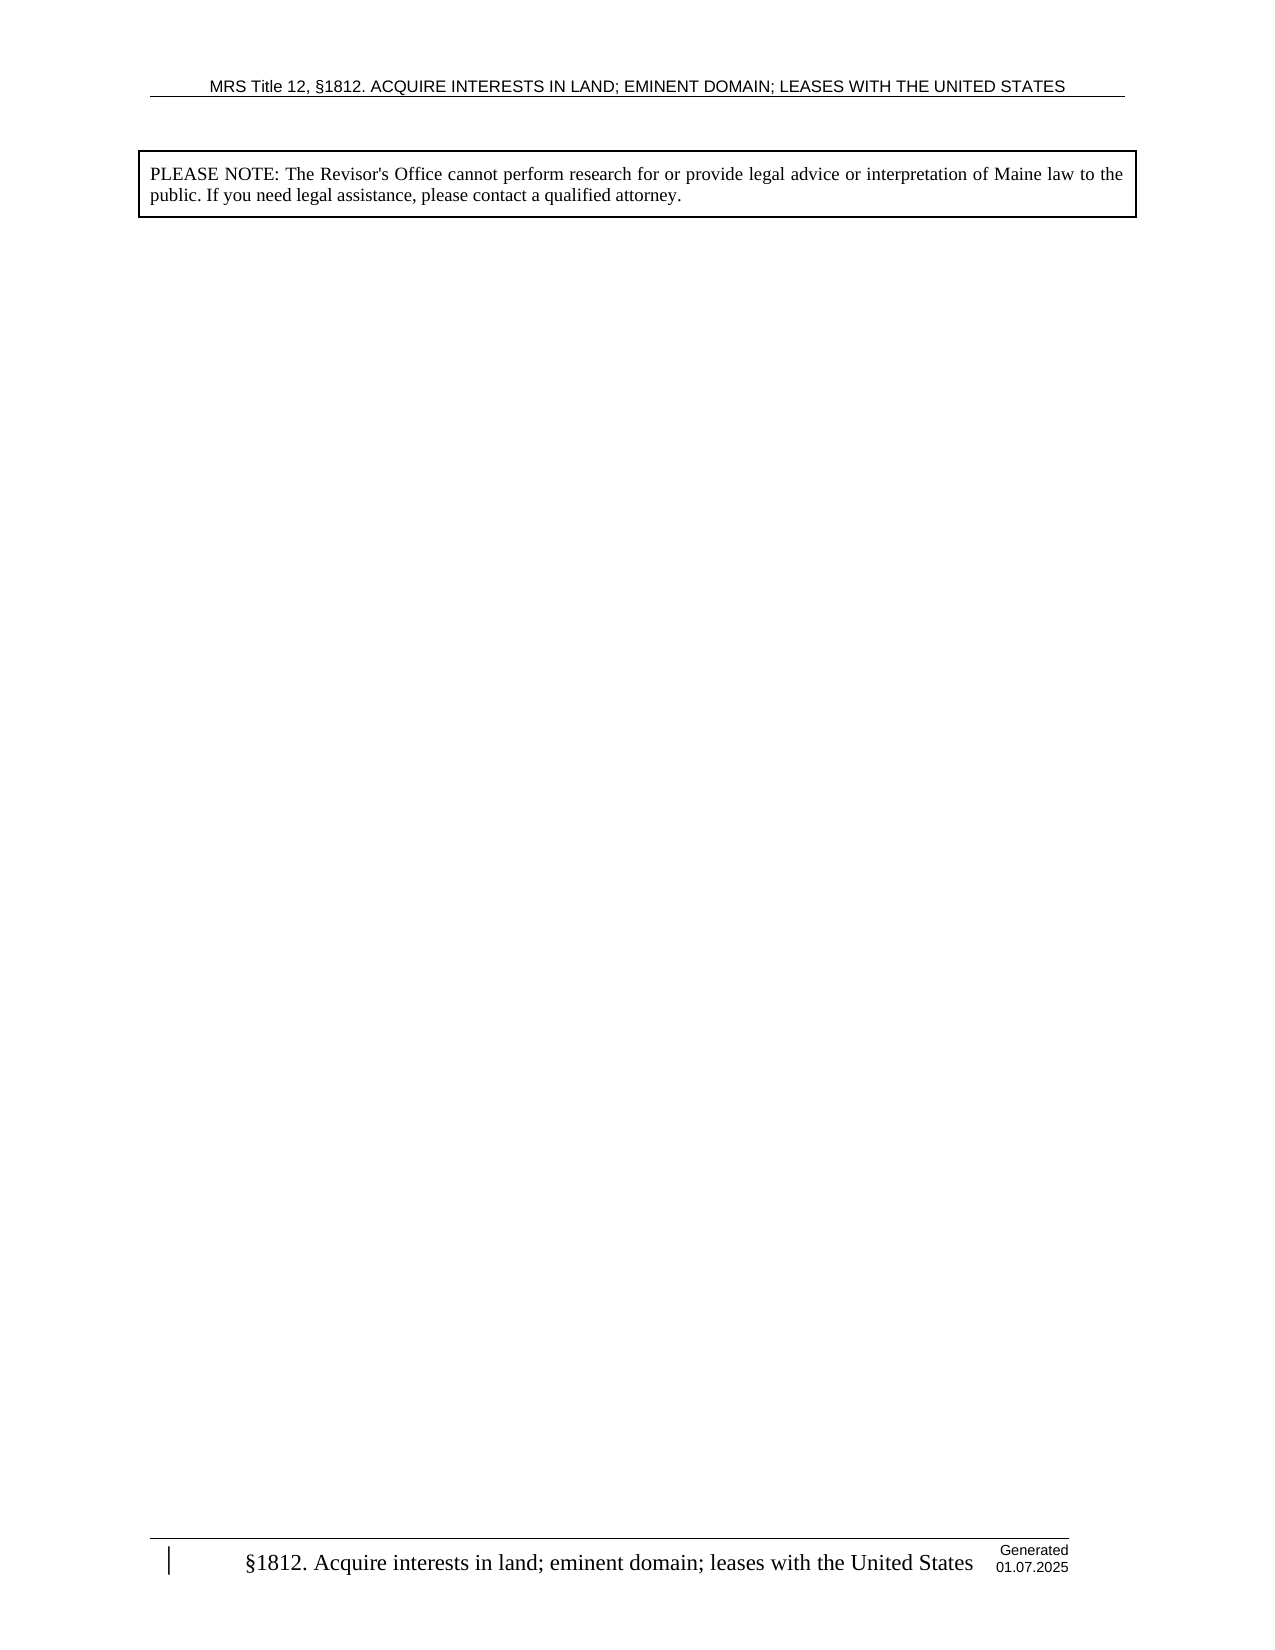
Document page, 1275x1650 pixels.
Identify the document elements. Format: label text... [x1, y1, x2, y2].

text PLEASE NOTE: The Revisor's Office cannot perform research for or provide legal advice or interpretation of Maine law to the public. If you need legal assistance, please contact a qualified attorney. [140, 152, 1135, 216]
